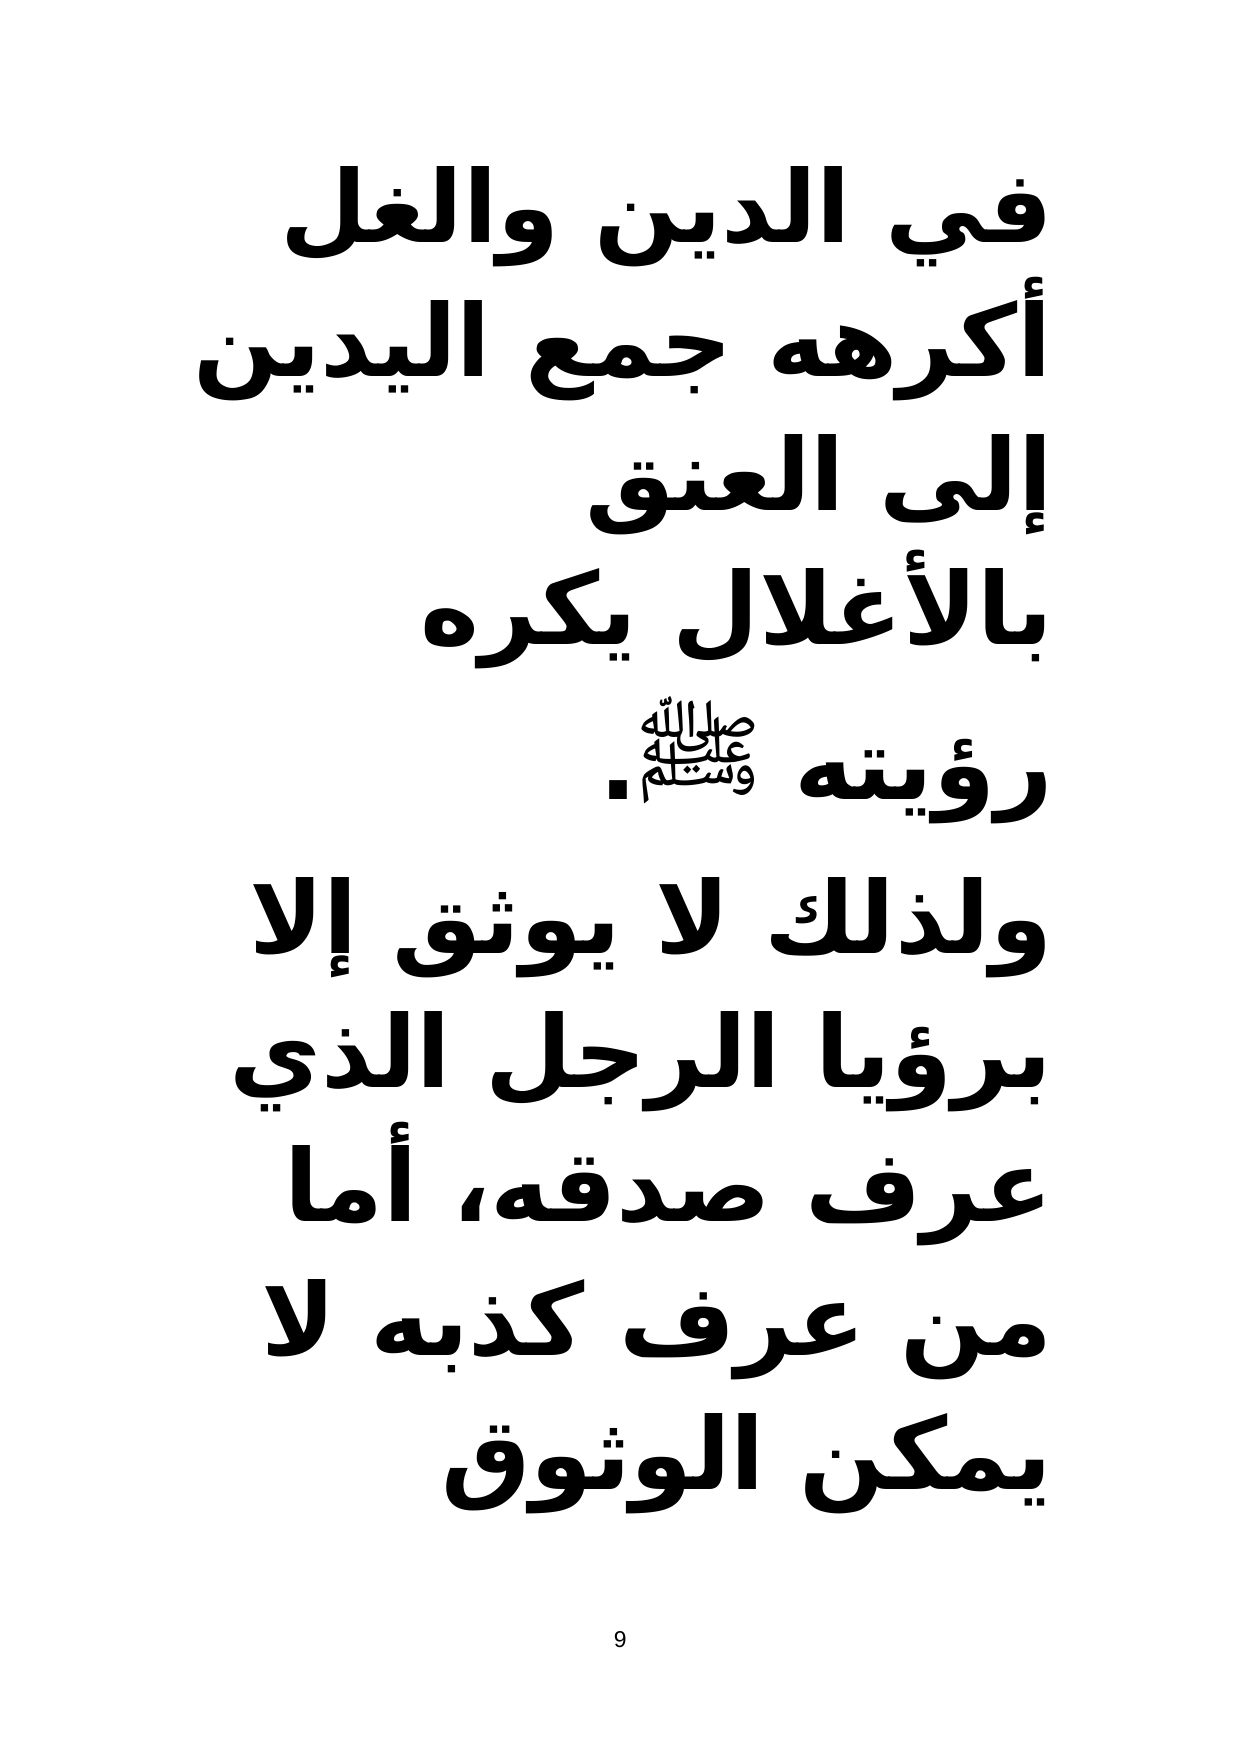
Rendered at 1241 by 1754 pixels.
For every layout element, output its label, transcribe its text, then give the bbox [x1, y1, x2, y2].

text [187, 861, 1053, 1513]
text رؤيته ﷺ. [187, 706, 1053, 823]
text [187, 150, 1053, 668]
